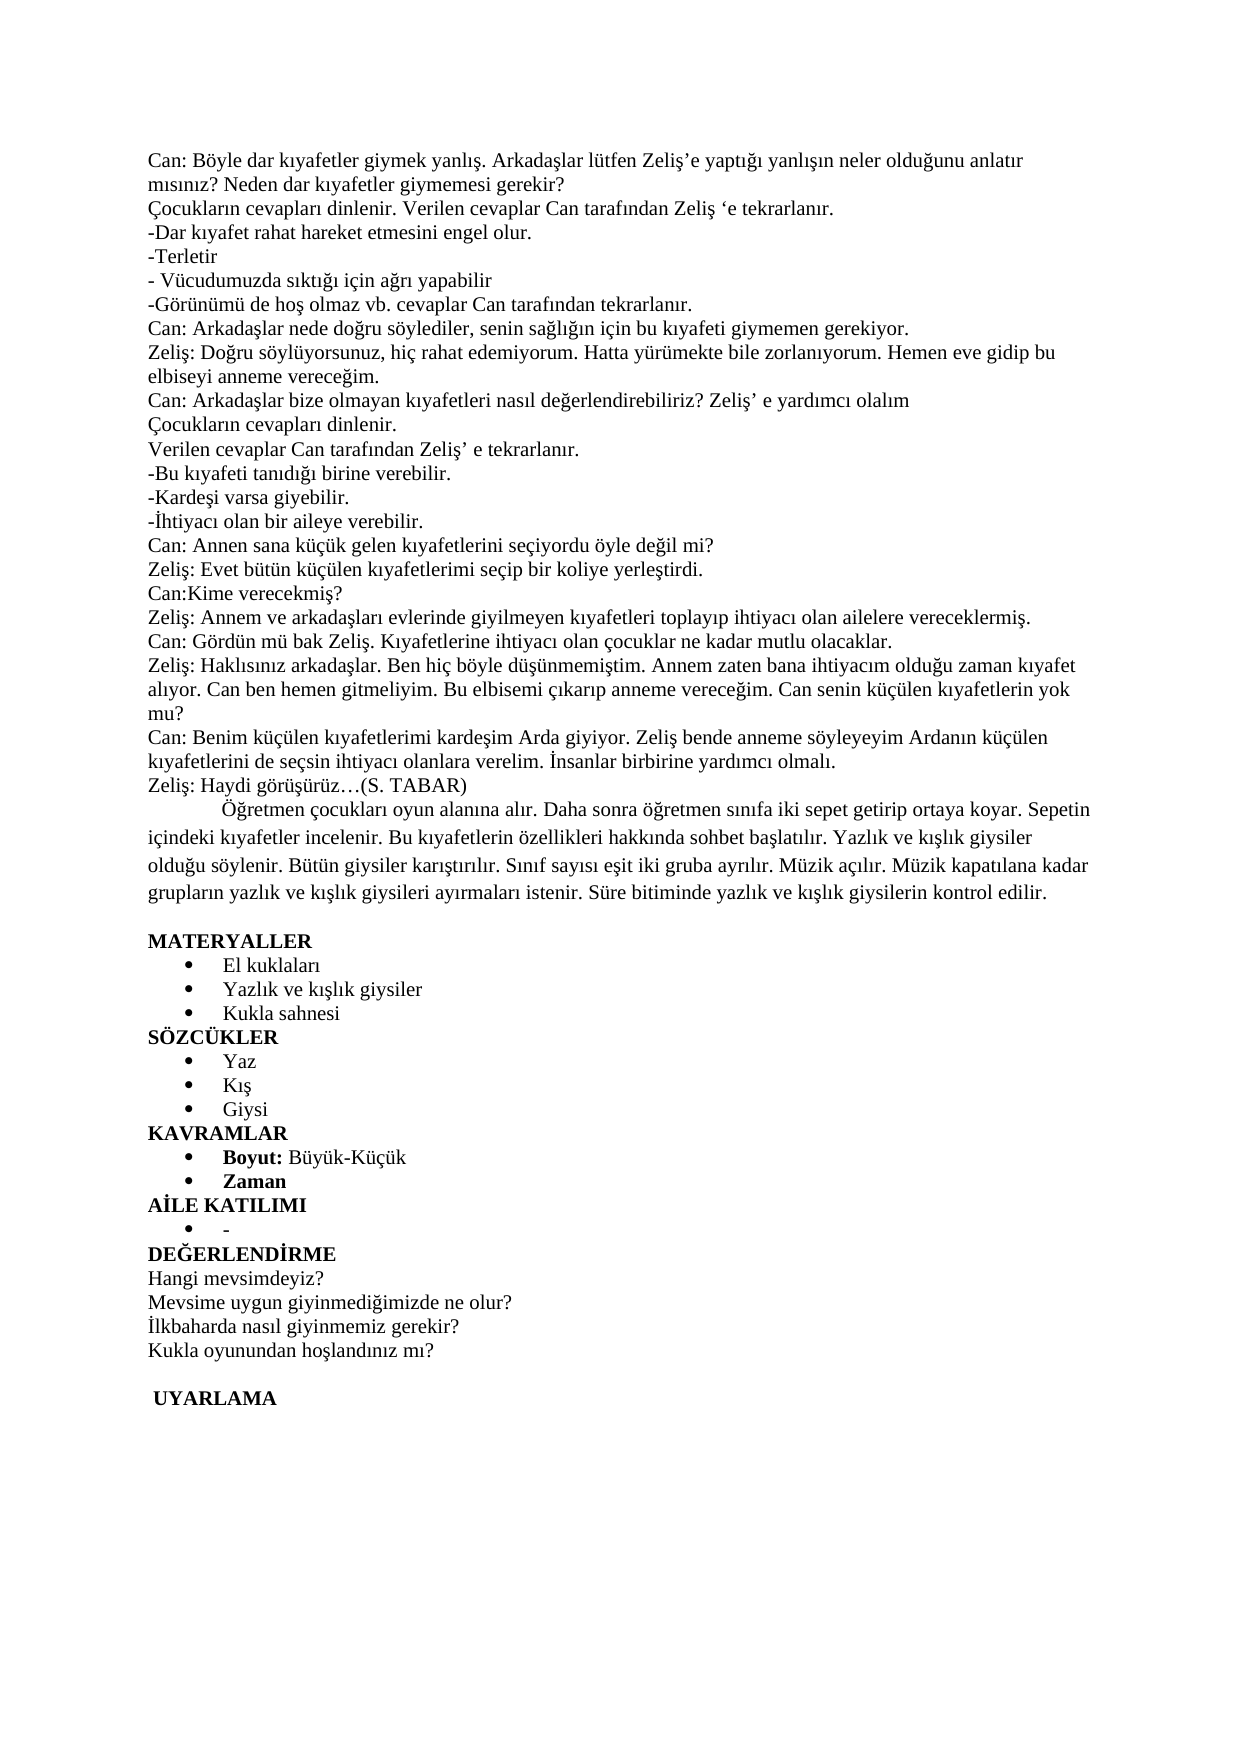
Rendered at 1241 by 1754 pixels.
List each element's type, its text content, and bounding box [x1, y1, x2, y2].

text Can: Gördün mü bak Zeliş. Kıyafetlerine ihtiyacı olan çocuklar ne kadar mutlu olacaklar. [148, 629, 1092, 653]
text -Terletir [148, 244, 1092, 268]
text SÖZCÜKLER [148, 1025, 1092, 1049]
list Giysi [185, 1097, 1092, 1121]
list Zaman [185, 1169, 1092, 1193]
text Kukla oyunundan hoşlandınız mı? [148, 1338, 1092, 1362]
list El kuklaları [185, 953, 1092, 977]
list Yazlık ve kışlık giysiler [185, 977, 1092, 1001]
list - [185, 1217, 1092, 1241]
text UYARLAMA [148, 1386, 1092, 1410]
text Hangi mevsimdeyiz? [148, 1266, 1092, 1289]
list Boyut: Büyük-Küçük [185, 1145, 1092, 1169]
text Öğretmen çocukları oyun alanına alır. Daha sonra öğretmen sınıfa iki sepet getirip ortaya koyar. Sepetin içindeki kıyafetler incelenir. Bu kıyafetlerin özellikleri hakkında sohbet başlatılır. Yazlık ve kışlık giysiler olduğu söylenir. Bütün giysiler karıştırılır. Sınıf sayısı eşit iki gruba ayrılır. Müzik açılır. Müzik kapatılana kadar grupların yazlık ve kışlık giysileri ayırmaları istenir. Süre bitiminde yazlık ve kışlık giysilerin kontrol edilir. [148, 797, 1092, 904]
text Can: Böyle dar kıyafetler giymek yanlış. Arkadaşlar lütfen Zeliş’e yaptığı yanlışın neler olduğunu anlatır mısınız? Neden dar kıyafetler giymemesi gerekir? [148, 148, 1092, 196]
text Zeliş: Annem ve arkadaşları evlerinde giyilmeyen kıyafetleri toplayıp ihtiyacı olan ailelere vereceklermiş. [148, 605, 1092, 629]
text Verilen cevaplar Can tarafından Zeliş’ e tekrarlanır. [148, 436, 1092, 461]
list Kukla sahnesi [185, 1001, 1092, 1025]
text Mevsime uygun giyinmediğimizde ne olur? [148, 1289, 1092, 1314]
text MATERYALLER [148, 929, 1092, 953]
text Can: Arkadaşlar bize olmayan kıyafetleri nasıl değerlendirebiliriz? Zeliş’ e yardımcı olalım [148, 388, 1092, 412]
list Yaz [185, 1049, 1092, 1073]
text Çocukların cevapları dinlenir. [148, 412, 1092, 436]
text Zeliş: Haydi görüşürüz…(S. TABAR) [148, 773, 1092, 797]
text -Görünümü de hoş olmaz vb. cevaplar Can tarafından tekrarlanır. [148, 292, 1092, 316]
text KAVRAMLAR [148, 1121, 1092, 1145]
text Zeliş: Doğru söylüyorsunuz, hiç rahat edemiyorum. Hatta yürümekte bile zorlanıyorum. Hemen eve gidip bu elbiseyi anneme vereceğim. [148, 340, 1092, 388]
text Zeliş: Evet bütün küçülen kıyafetlerimi seçip bir koliye yerleştirdi. [148, 557, 1092, 581]
text Can:Kime verecekmiş? [148, 581, 1092, 605]
text Can: Arkadaşlar nede doğru söylediler, senin sağlığın için bu kıyafeti giymemen gerekiyor. [148, 316, 1092, 340]
text -Dar kıyafet rahat hareket etmesini engel olur. [148, 220, 1092, 244]
text AİLE KATILIMI [148, 1193, 1092, 1217]
text Çocukların cevapları dinlenir. Verilen cevaplar Can tarafından Zeliş ‘e tekrarlanır. [148, 196, 1092, 220]
text Zeliş: Haklısınız arkadaşlar. Ben hiç böyle düşünmemiştim. Annem zaten bana ihtiyacım olduğu zaman kıyafet alıyor. Can ben hemen gitmeliyim. Bu elbisemi çıkarıp anneme vereceğim. Can senin küçülen kıyafetlerin yok mu? [148, 653, 1092, 725]
text İlkbaharda nasıl giyinmemiz gerekir? [148, 1314, 1092, 1338]
text -Bu kıyafeti tanıdığı birine verebilir. [148, 461, 1092, 484]
text - Vücudumuzda sıktığı için ağrı yapabilir [148, 268, 1092, 292]
text -Kardeşi varsa giyebilir. [148, 484, 1092, 509]
text Can: Annen sana küçük gelen kıyafetlerini seçiyordu öyle değil mi? [148, 533, 1092, 557]
list Kış [185, 1073, 1092, 1097]
text -İhtiyacı olan bir aileye verebilir. [148, 509, 1092, 533]
text Can: Benim küçülen kıyafetlerimi kardeşim Arda giyiyor. Zeliş bende anneme söyleyeyim Ardanın küçülen kıyafetlerini de seçsin ihtiyacı olanlara verelim. İnsanlar birbirine yardımcı olmalı. [148, 725, 1092, 773]
text DEĞERLENDİRME [148, 1241, 1092, 1266]
